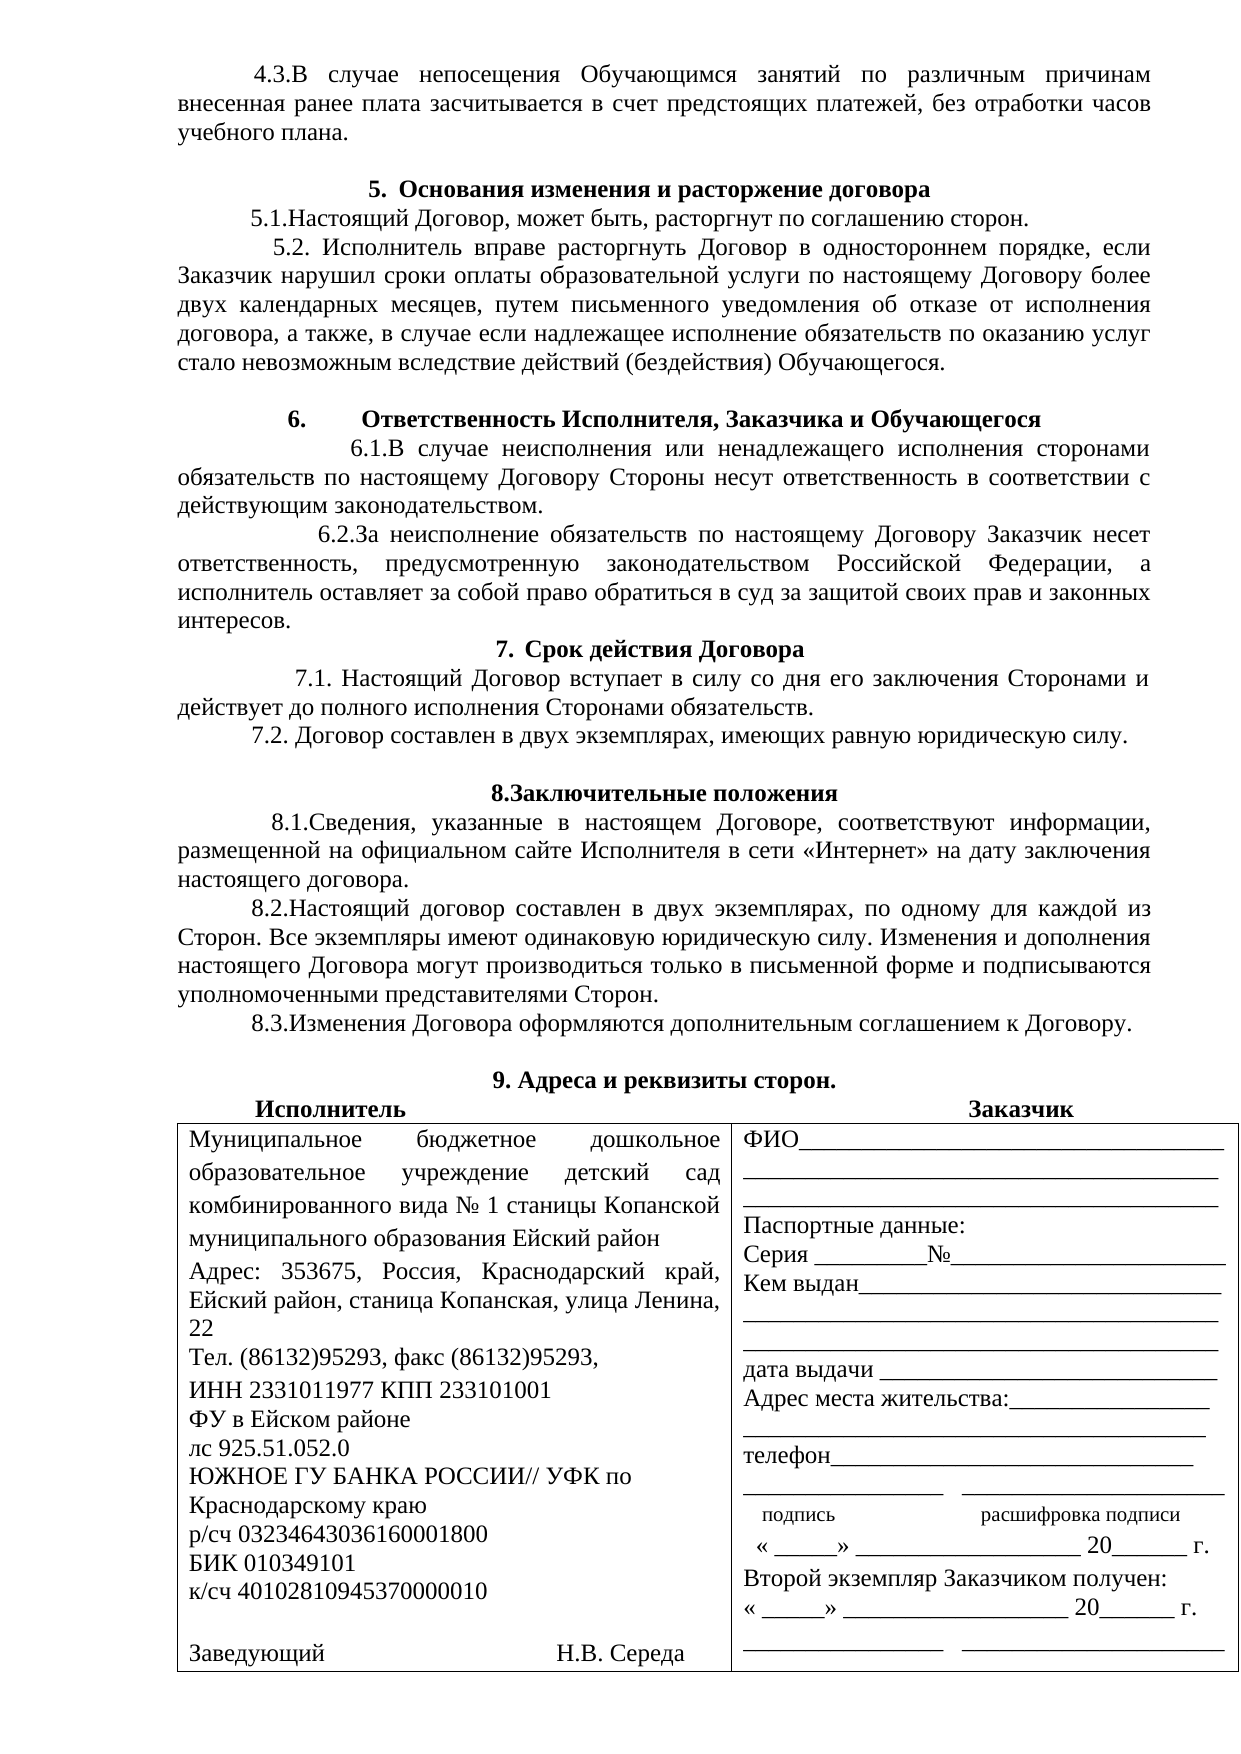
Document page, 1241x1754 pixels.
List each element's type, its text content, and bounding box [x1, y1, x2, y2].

text 6.2.За неисполнение обязательств по настоящему Договору Заказчик несет ответственность, предусмотренную законодательством Российской Федерации, а исполнитель оставляет за собой право обратиться в суд за защитой своих прав и законных интересов. [177, 519, 1152, 634]
list Основания изменения и расторжение договора [147, 174, 1152, 203]
text 7.1. Настоящий Договор вступает в силу со дня его заключения Сторонами и действует до полного исполнения Сторонами обязательств. [177, 663, 1152, 720]
text 8.1.Сведения, указанные в настоящем Договоре, соответствуют информации, размещенной на официальном сайте Исполнителя в сети «Интернет» на дату заключения настоящего договора. [177, 807, 1152, 893]
text 6.1.В случае неисполнения или ненадлежащего исполнения сторонами обязательств по настоящему Договору Стороны несут ответственность в соответствии с действующим законодательством. [177, 433, 1152, 519]
text 4.3.В случае непосещения Обучающимся занятий по различным причинам внесенная ранее плата засчитывается в счет предстоящих платежей, без отработки часов учебного плана. [177, 59, 1152, 145]
text 8.3.Изменения Договора оформляются дополнительным соглашением к Договору. [177, 1008, 1152, 1037]
list Срок действия Договора [148, 634, 1152, 663]
text 5.1.Настоящий Договор, может быть, расторгнут по соглашению сторон. [177, 203, 1152, 232]
text 8.Заключительные положения [177, 778, 1152, 807]
list Ответственность Исполнителя, Заказчика и Обучающегося [177, 404, 1152, 433]
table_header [178, 1124, 731, 1671]
text 9. Адреса и реквизиты сторон. [177, 1065, 1152, 1094]
text 8.2.Настоящий договор составлен в двух экземплярах, по одному для каждой из Сторон. Все экземпляры имеют одинаковую юридическую силу. Изменения и дополнения настоящего Договора могут производиться только в письменной форме и подписываются уполномоченными представителями Сторон. [177, 893, 1152, 1008]
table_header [732, 1124, 1238, 1671]
text 7.2. Договор составлен в двух экземплярах, имеющих равную юридическую силу. [177, 720, 1152, 749]
text Исполнитель Заказчик [177, 1094, 1152, 1123]
text 5.2. Исполнитель вправе расторгнуть Договор в одностороннем порядке, если Заказчик нарушил сроки оплаты образовательной услуги по настоящему Договору более двух календарных месяцев, путем письменного уведомления об отказе от исполнения договора, а также, в случае если надлежащее исполнение обязательств по оказанию услуг стало невозможным вследствие действий (бездействия) Обучающегося. [177, 232, 1152, 375]
